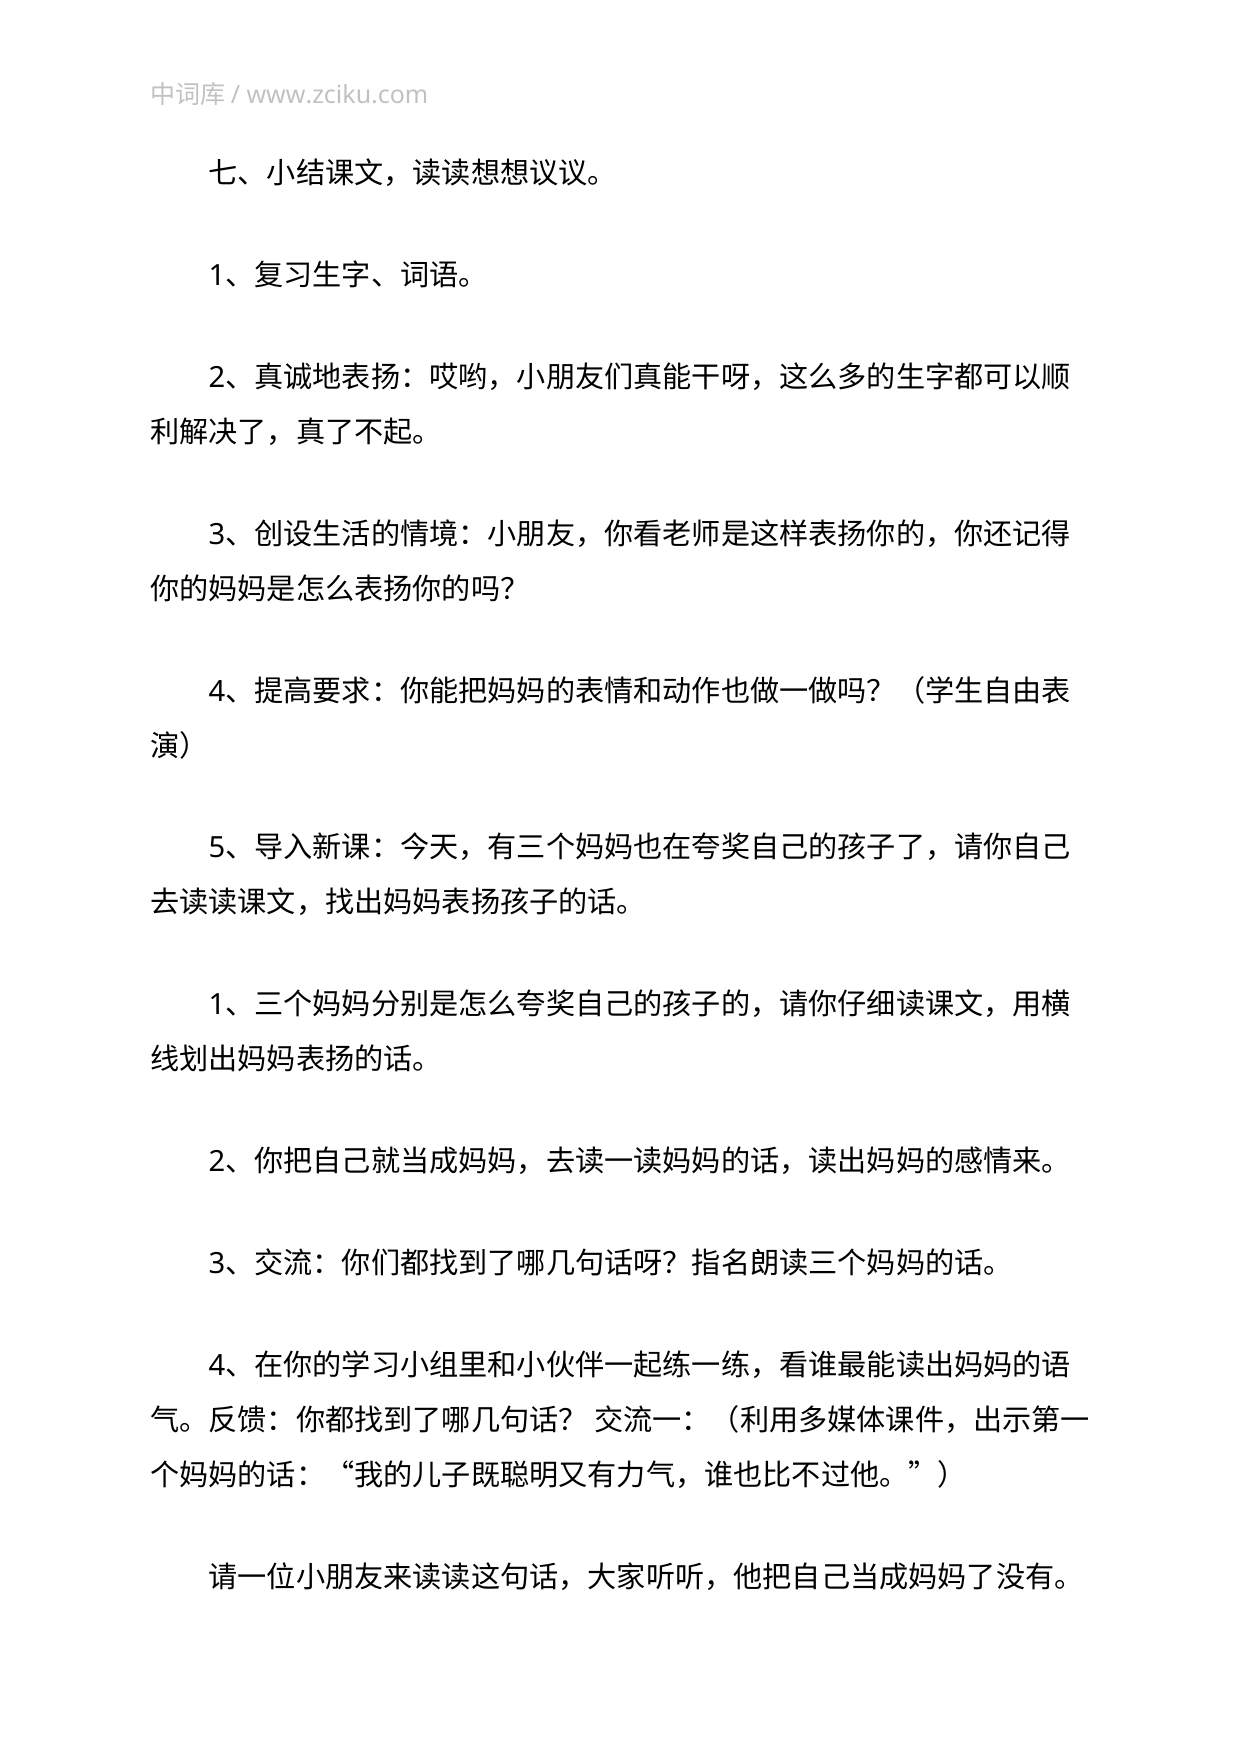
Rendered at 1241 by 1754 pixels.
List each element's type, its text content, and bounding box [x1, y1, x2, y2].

text 1、三个妈妈分别是怎么夸奖自己的孩子的，请你仔细读课文，用横线划出妈妈表扬的话。 [150, 981, 1090, 1078]
text 1、复习生字、词语。 [150, 252, 1090, 294]
text 2、真诚地表扬：哎哟，小朋友们真能干呀，这么多的生字都可以顺利解决了，真了不起。 [150, 354, 1090, 451]
text 4、提高要求：你能把妈妈的表情和动作也做一做吗？（学生自由表演） [150, 667, 1090, 764]
text 请一位小朋友来读读这句话，大家听听，他把自己当成妈妈了没有。 [150, 1553, 1090, 1596]
text 4、在你的学习小组里和小伙伴一起练一练，看谁最能读出妈妈的语气。反馈：你都找到了哪几句话？ 交流一：（利用多媒体课件，出示第一个妈妈的话：“我的儿子既聪明又有力气，谁也比不过他。”） [150, 1342, 1090, 1494]
text 5、导入新课：今天，有三个妈妈也在夸奖自己的孩子了，请你自己去读读课文，找出妈妈表扬孩子的话。 [150, 824, 1090, 921]
text 3、交流：你们都找到了哪几句话呀？指名朗读三个妈妈的话。 [150, 1239, 1090, 1282]
text 七、小结课文，读读想想议议。 [150, 150, 1090, 192]
text 2、你把自己就当成妈妈，去读一读妈妈的话，读出妈妈的感情来。 [150, 1138, 1090, 1180]
text 3、创设生活的情境：小朋友，你看老师是这样表扬你的，你还记得你的妈妈是怎么表扬你的吗？ [150, 511, 1090, 608]
